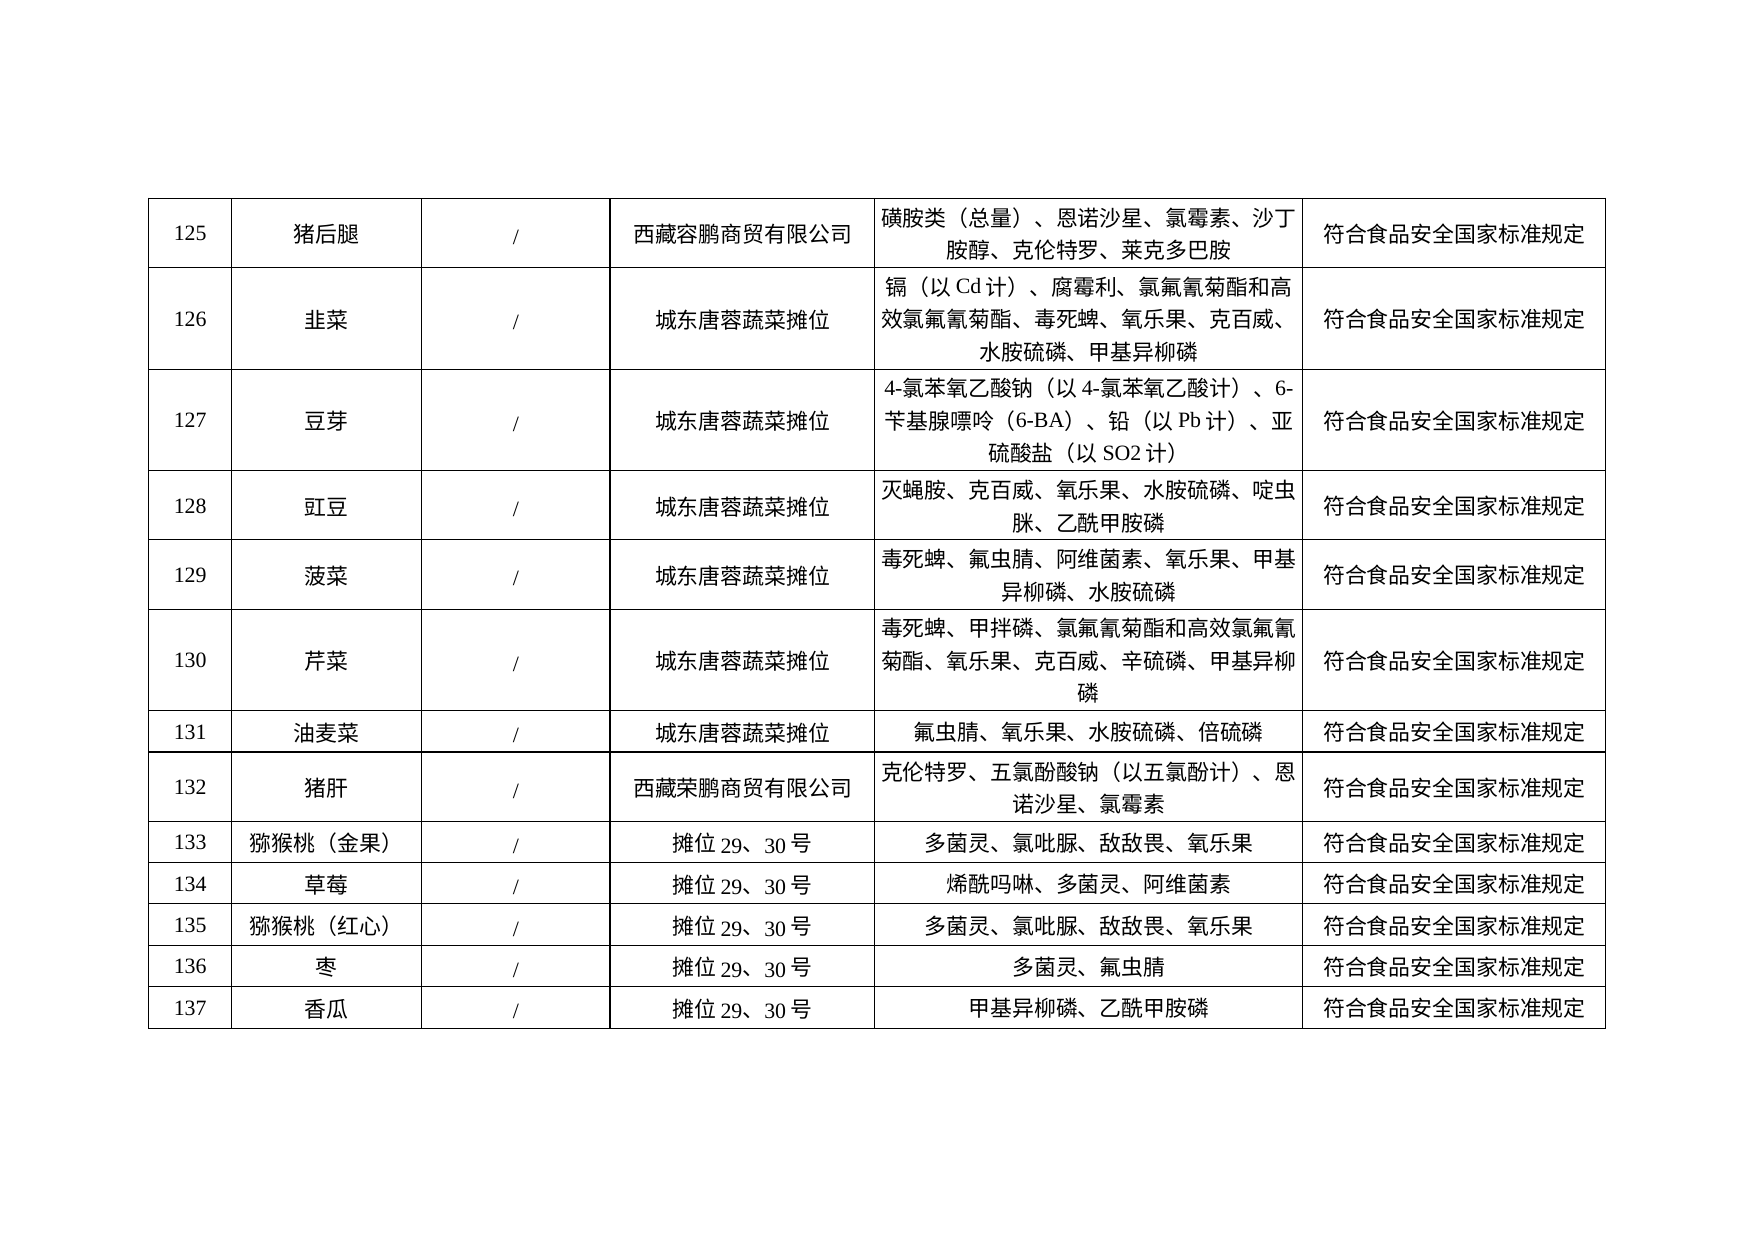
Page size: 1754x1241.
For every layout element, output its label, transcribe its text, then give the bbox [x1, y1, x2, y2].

table_cell 136 [149, 946, 231, 986]
table_cell 豇豆 [232, 471, 421, 539]
table_cell 甲基异柳磷、乙酰甲胺磷 [875, 987, 1302, 1027]
table_cell / [422, 471, 609, 539]
table_cell / [422, 370, 609, 470]
table_cell 城东唐蓉蔬菜摊位 [611, 268, 874, 368]
table_cell / [422, 863, 609, 903]
table_cell 草莓 [232, 863, 421, 903]
table_cell 猪后腿 [232, 199, 421, 267]
table_cell / [422, 540, 609, 608]
table_cell 豆芽 [232, 370, 421, 470]
table_cell 芹菜 [232, 610, 421, 710]
table_cell 128 [149, 471, 231, 539]
table_cell 城东唐蓉蔬菜摊位 [611, 540, 874, 608]
table_cell 油麦菜 [232, 711, 421, 751]
table_cell 韭菜 [232, 268, 421, 368]
table_cell 133 [149, 822, 231, 862]
table_cell 符合食品安全国家标准规定 [1303, 822, 1605, 862]
table_cell 氟虫腈、氧乐果、水胺硫磷、倍硫磷 [875, 711, 1302, 751]
table_cell 符合食品安全国家标准规定 [1303, 904, 1605, 945]
table_cell / [422, 711, 609, 751]
table_cell 135 [149, 904, 231, 945]
table_cell 符合食品安全国家标准规定 [1303, 268, 1605, 368]
table_cell 137 [149, 987, 231, 1027]
table_cell 摊位29、30号 [611, 822, 874, 862]
table_cell 烯酰吗啉、多菌灵、阿维菌素 [875, 863, 1302, 903]
table_cell 摊位29、30号 [611, 863, 874, 903]
table_cell 符合食品安全国家标准规定 [1303, 987, 1605, 1027]
table_cell / [422, 822, 609, 862]
table_cell 毒死蜱、氟虫腈、阿维菌素、氧乐果、甲基异柳磷、水胺硫磷 [875, 540, 1302, 608]
table_cell 132 [149, 753, 231, 821]
table_cell 130 [149, 610, 231, 710]
table_cell 129 [149, 540, 231, 608]
table_cell 符合食品安全国家标准规定 [1303, 370, 1605, 470]
table_cell 符合食品安全国家标准规定 [1303, 471, 1605, 539]
table_cell 多菌灵、氯吡脲、敌敌畏、氧乐果 [875, 822, 1302, 862]
table_cell 镉（以Cd计）、腐霉利、氯氟氰菊酯和高效氯氟氰菊酯、毒死蜱、氧乐果、克百威、水胺硫磷、甲基异柳磷 [875, 268, 1302, 368]
table_cell 城东唐蓉蔬菜摊位 [611, 711, 874, 751]
table_cell 猕猴桃（红心） [232, 904, 421, 945]
table_cell 131 [149, 711, 231, 751]
table_cell / [422, 987, 609, 1027]
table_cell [875, 199, 1302, 267]
table_cell 城东唐蓉蔬菜摊位 [611, 471, 874, 539]
table_cell 摊位29、30号 [611, 904, 874, 945]
table_cell / [422, 904, 609, 945]
table_cell 克伦特罗、五氯酚酸钠（以五氯酚计）、恩诺沙星、氯霉素 [875, 753, 1302, 821]
table_cell 毒死蜱、甲拌磷、氯氟氰菊酯和高效氯氟氰菊酯、氧乐果、克百威、辛硫磷、甲基异柳磷 [875, 610, 1302, 710]
table_cell 猪肝 [232, 753, 421, 821]
table_cell / [422, 199, 609, 267]
table_cell 134 [149, 863, 231, 903]
table_cell 125 [149, 199, 231, 267]
table_cell / [422, 610, 609, 710]
table_cell 摊位29、30号 [611, 946, 874, 986]
table_cell 多菌灵、氯吡脲、敌敌畏、氧乐果 [875, 904, 1302, 945]
table_cell 符合食品安全国家标准规定 [1303, 753, 1605, 821]
table_cell 127 [149, 370, 231, 470]
table_cell 西藏荣鹏商贸有限公司 [611, 753, 874, 821]
table_cell 符合食品安全国家标准规定 [1303, 863, 1605, 903]
table_cell 4-氯苯氧乙酸钠（以4-氯苯氧乙酸计）、6-苄基腺嘌呤（6-BA）、铅（以Pb计）、亚硫酸盐（以 SO2计） [875, 370, 1302, 470]
table_cell 符合食品安全国家标准规定 [1303, 610, 1605, 710]
table_cell 摊位29、30号 [611, 987, 874, 1027]
table_cell 灭蝇胺、克百威、氧乐果、水胺硫磷、啶虫脒、乙酰甲胺磷 [875, 471, 1302, 539]
table_cell 126 [149, 268, 231, 368]
table_cell / [422, 753, 609, 821]
table_cell / [422, 268, 609, 368]
table_cell 香瓜 [232, 987, 421, 1027]
table_cell / [422, 946, 609, 986]
table_cell 猕猴桃（金果） [232, 822, 421, 862]
table_cell 城东唐蓉蔬菜摊位 [611, 370, 874, 470]
table_cell 菠菜 [232, 540, 421, 608]
table_cell 符合食品安全国家标准规定 [1303, 711, 1605, 751]
table_cell 符合食品安全国家标准规定 [1303, 540, 1605, 608]
table_cell 城东唐蓉蔬菜摊位 [611, 610, 874, 710]
table_cell 枣 [232, 946, 421, 986]
table_cell 西藏容鹏商贸有限公司 [611, 199, 874, 267]
table_cell 符合食品安全国家标准规定 [1303, 946, 1605, 986]
table_cell 符合食品安全国家标准规定 [1303, 199, 1605, 267]
table_cell 多菌灵、氟虫腈 [875, 946, 1302, 986]
